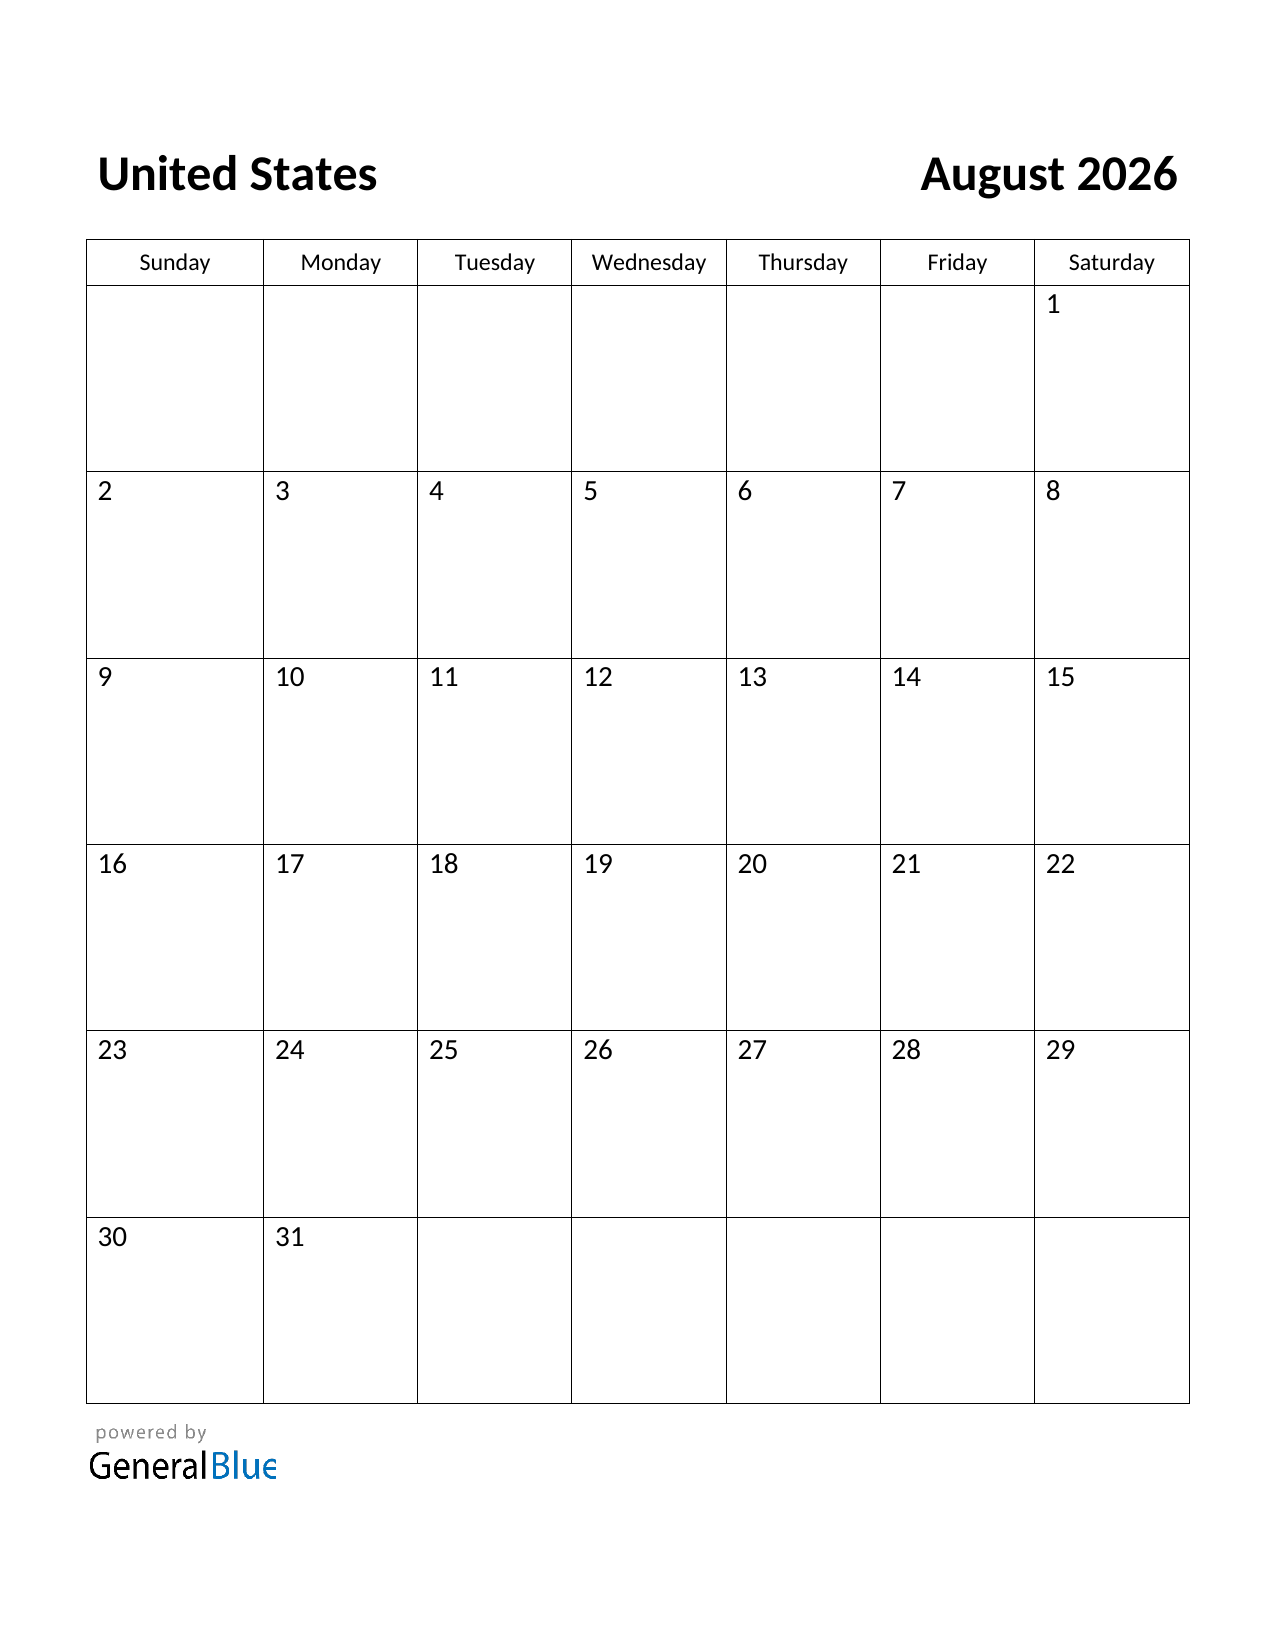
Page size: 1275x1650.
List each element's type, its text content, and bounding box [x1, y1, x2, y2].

table_cell [264, 878, 417, 1030]
table_cell [418, 1064, 571, 1217]
table_cell [1035, 1064, 1189, 1217]
table_cell 27 [727, 1031, 880, 1064]
table_cell [418, 691, 571, 844]
table_cell 22 [1035, 845, 1189, 877]
table_cell Tuesday [418, 240, 571, 284]
table_cell [87, 878, 263, 1030]
table_cell [1035, 878, 1189, 1030]
table_cell [87, 1064, 263, 1217]
table_cell [87, 1250, 263, 1403]
table_cell [727, 1218, 880, 1250]
table_cell [264, 286, 417, 318]
table_cell Sunday [87, 240, 263, 284]
table_cell 11 [418, 659, 571, 691]
table_cell 4 [418, 472, 571, 504]
table_cell [881, 1250, 1034, 1403]
table_cell [264, 318, 417, 471]
table_cell [1035, 691, 1189, 844]
table_cell [264, 1250, 417, 1403]
table_cell 12 [572, 659, 726, 691]
table_cell [1035, 1250, 1189, 1403]
table_cell [727, 691, 880, 844]
picture [88, 1421, 276, 1484]
table_cell [1035, 1218, 1189, 1250]
table_cell [881, 318, 1034, 471]
table_cell [572, 318, 726, 471]
table_cell [418, 505, 571, 657]
table_cell 9 [87, 659, 263, 691]
table_cell Monday [264, 240, 417, 284]
table_cell 25 [418, 1031, 571, 1064]
table_cell [572, 1064, 726, 1217]
table_cell 5 [572, 472, 726, 504]
table_cell 17 [264, 845, 417, 877]
table_cell 6 [727, 472, 880, 504]
table_cell Wednesday [572, 240, 726, 284]
table_cell [572, 1250, 726, 1403]
table_cell Thursday [727, 240, 880, 284]
table_cell [727, 1250, 880, 1403]
table_cell [572, 286, 726, 318]
table_cell [1035, 505, 1189, 657]
table_cell [727, 505, 880, 657]
table_cell 2 [87, 472, 263, 504]
table_cell 15 [1035, 659, 1189, 691]
table_cell [727, 286, 880, 318]
table_cell [87, 505, 263, 657]
table_cell 7 [881, 472, 1034, 504]
table_cell Friday [881, 240, 1034, 284]
table_cell [87, 691, 263, 844]
table_cell [881, 1064, 1034, 1217]
table_cell 19 [572, 845, 726, 877]
table_cell [418, 286, 571, 318]
table_cell Saturday [1035, 240, 1189, 284]
table_cell 16 [87, 845, 263, 877]
table_cell 23 [87, 1031, 263, 1064]
table_cell [1035, 318, 1189, 471]
table_cell 31 [264, 1218, 417, 1250]
table_cell [881, 286, 1034, 318]
table_cell 21 [881, 845, 1034, 877]
table_cell 8 [1035, 472, 1189, 504]
table_cell 18 [418, 845, 571, 877]
table_cell 3 [264, 472, 417, 504]
table_cell 28 [881, 1031, 1034, 1064]
table_cell [727, 878, 880, 1030]
table_header August 2026 [572, 105, 1189, 239]
table_cell 14 [881, 659, 1034, 691]
table_cell 26 [572, 1031, 726, 1064]
table_cell [881, 1218, 1034, 1250]
table_cell [264, 1064, 417, 1217]
table_cell [418, 878, 571, 1030]
table_cell [572, 878, 726, 1030]
table_cell [881, 691, 1034, 844]
table_cell [264, 691, 417, 844]
table_cell 30 [87, 1218, 263, 1250]
table_cell [87, 286, 263, 318]
table_cell 29 [1035, 1031, 1189, 1064]
table_cell [572, 505, 726, 657]
table_cell [418, 318, 571, 471]
table_cell 10 [264, 659, 417, 691]
table_cell [727, 318, 880, 471]
table_cell 1 [1035, 286, 1189, 318]
table_cell [418, 1250, 571, 1403]
table_cell [87, 318, 263, 471]
table_cell [572, 1218, 726, 1250]
table_cell 24 [264, 1031, 417, 1064]
table_cell [86, 1404, 1189, 1502]
table_cell [727, 1064, 880, 1217]
table_header United States [86, 105, 572, 239]
table_cell 13 [727, 659, 880, 691]
table_cell 20 [727, 845, 880, 877]
table_cell [881, 505, 1034, 657]
table_cell [572, 691, 726, 844]
table_cell [264, 505, 417, 657]
table_cell [881, 878, 1034, 1030]
table_cell [418, 1218, 571, 1250]
